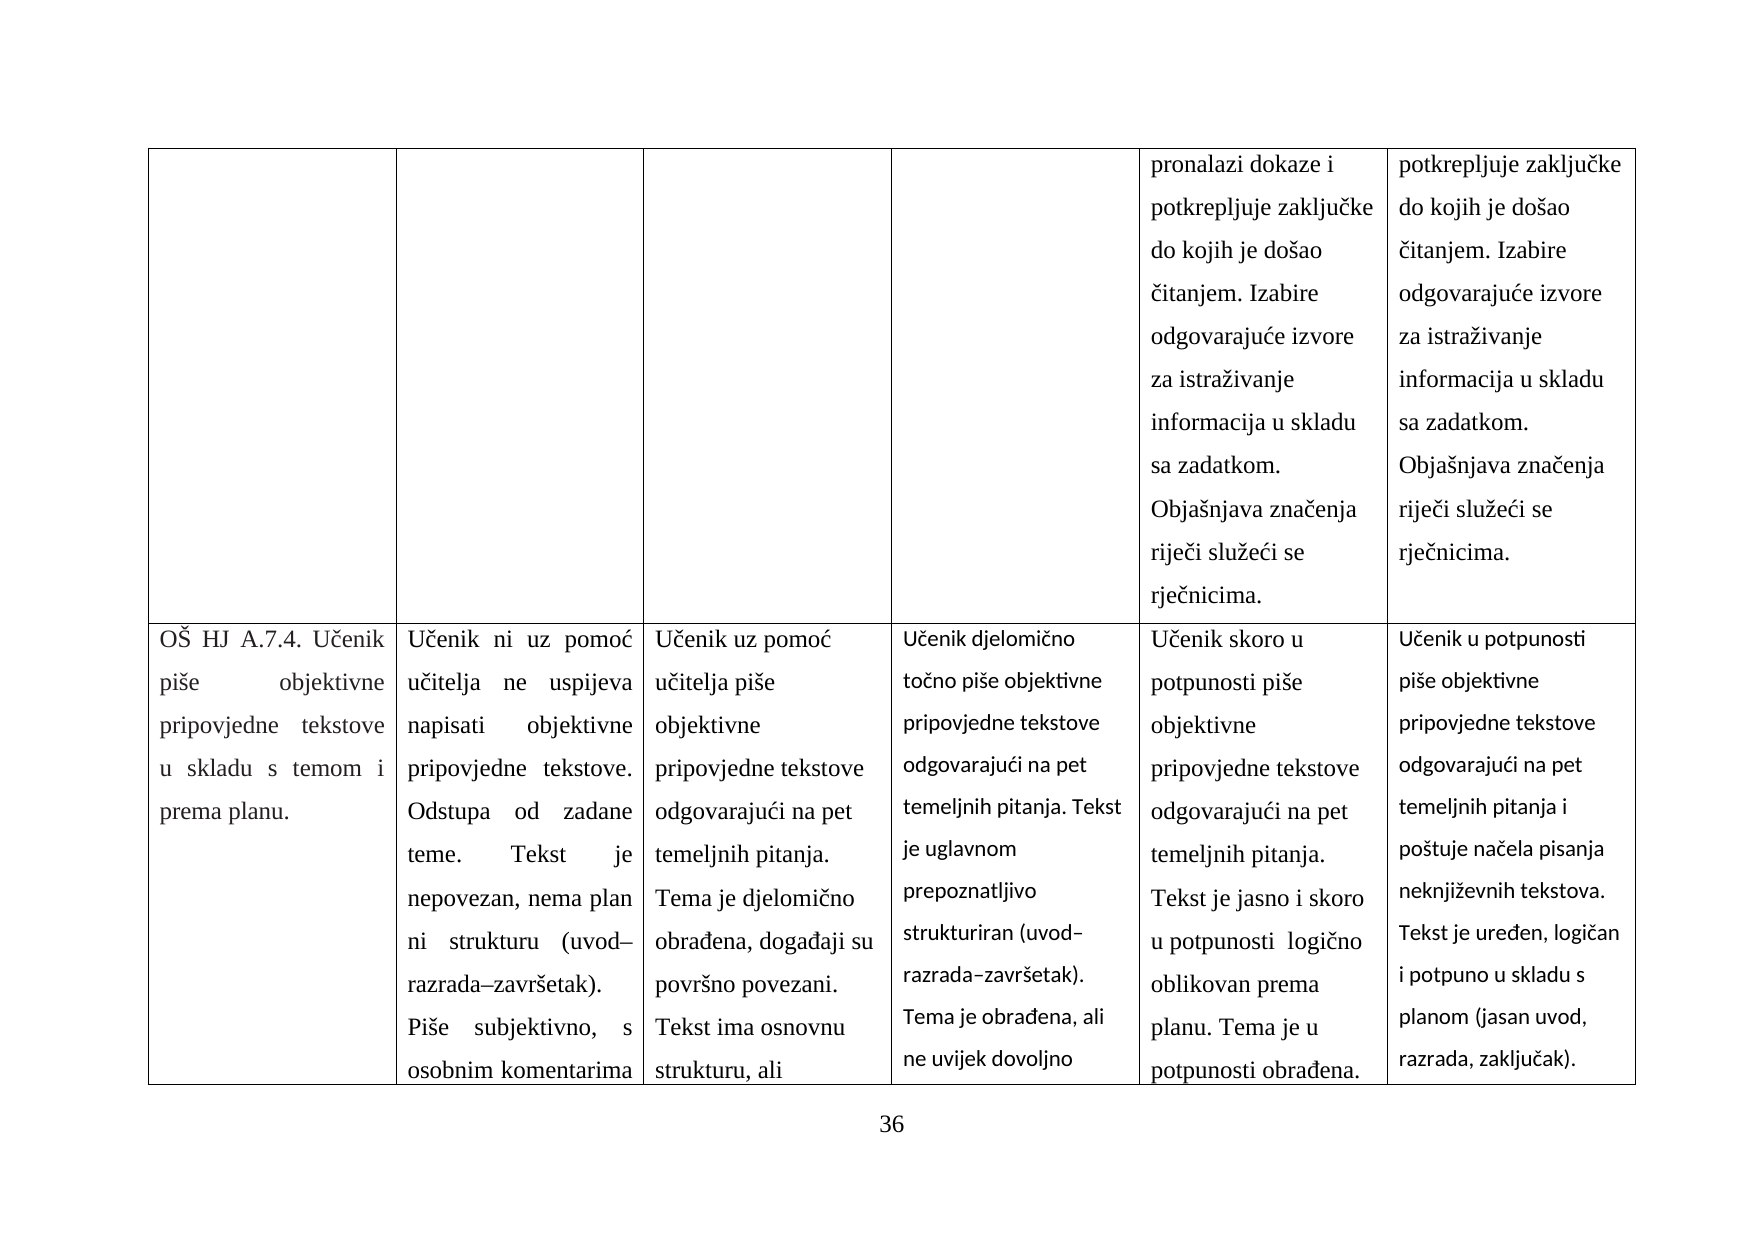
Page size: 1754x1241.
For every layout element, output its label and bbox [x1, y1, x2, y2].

table_cell [149, 149, 396, 623]
table_cell [1140, 624, 1387, 1084]
table_cell [1140, 149, 1387, 623]
table_cell [1388, 624, 1635, 1084]
table_cell [892, 624, 1139, 1084]
table_cell [1388, 149, 1635, 623]
table_cell [149, 624, 396, 1084]
table_cell [892, 149, 1139, 623]
table_cell [397, 149, 643, 623]
table_cell [644, 624, 891, 1084]
table_cell [644, 149, 891, 623]
table_cell [397, 624, 643, 1084]
